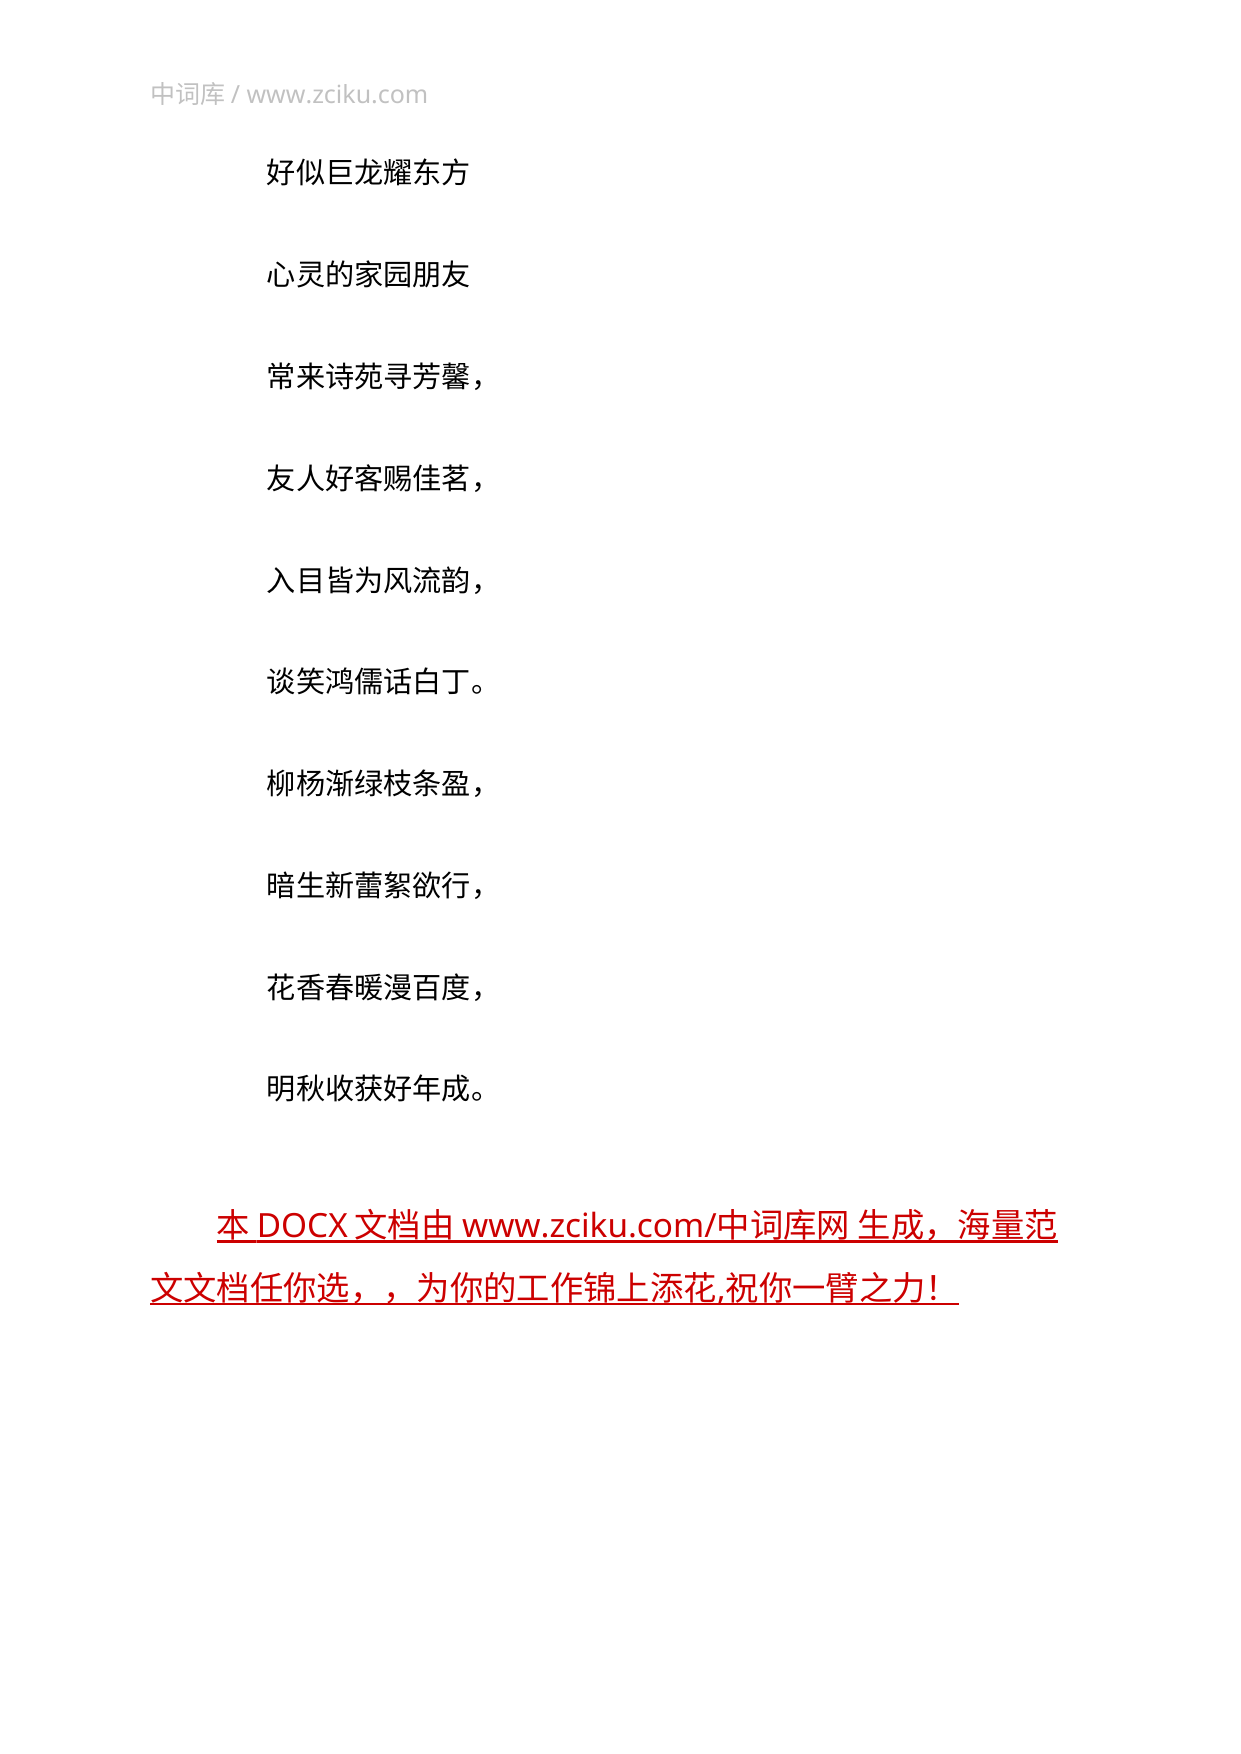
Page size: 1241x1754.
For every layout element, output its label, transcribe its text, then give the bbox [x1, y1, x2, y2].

text 柳杨渐绿枝条盈， [150, 761, 1090, 803]
text 入目皆为风流韵， [150, 557, 1090, 599]
text 明秋收获好年成。 [150, 1066, 1090, 1108]
text 常来诗苑寻芳馨， [150, 353, 1090, 396]
text 友人好客赐佳茗， [150, 455, 1090, 498]
text 好似巨龙耀东方 [150, 150, 1090, 192]
text 心灵的家园朋友 [150, 252, 1090, 294]
text 本DOCX文档由 www.zciku.com/中词库网 生成，海量范文文档任你选，，为你的工作锦上添花,祝你一臂之力！ [150, 1199, 1090, 1310]
text 谈笑鸿儒话白丁。 [150, 659, 1090, 701]
text 花香春暖漫百度， [150, 964, 1090, 1006]
text 暗生新蕾絮欲行， [150, 862, 1090, 905]
